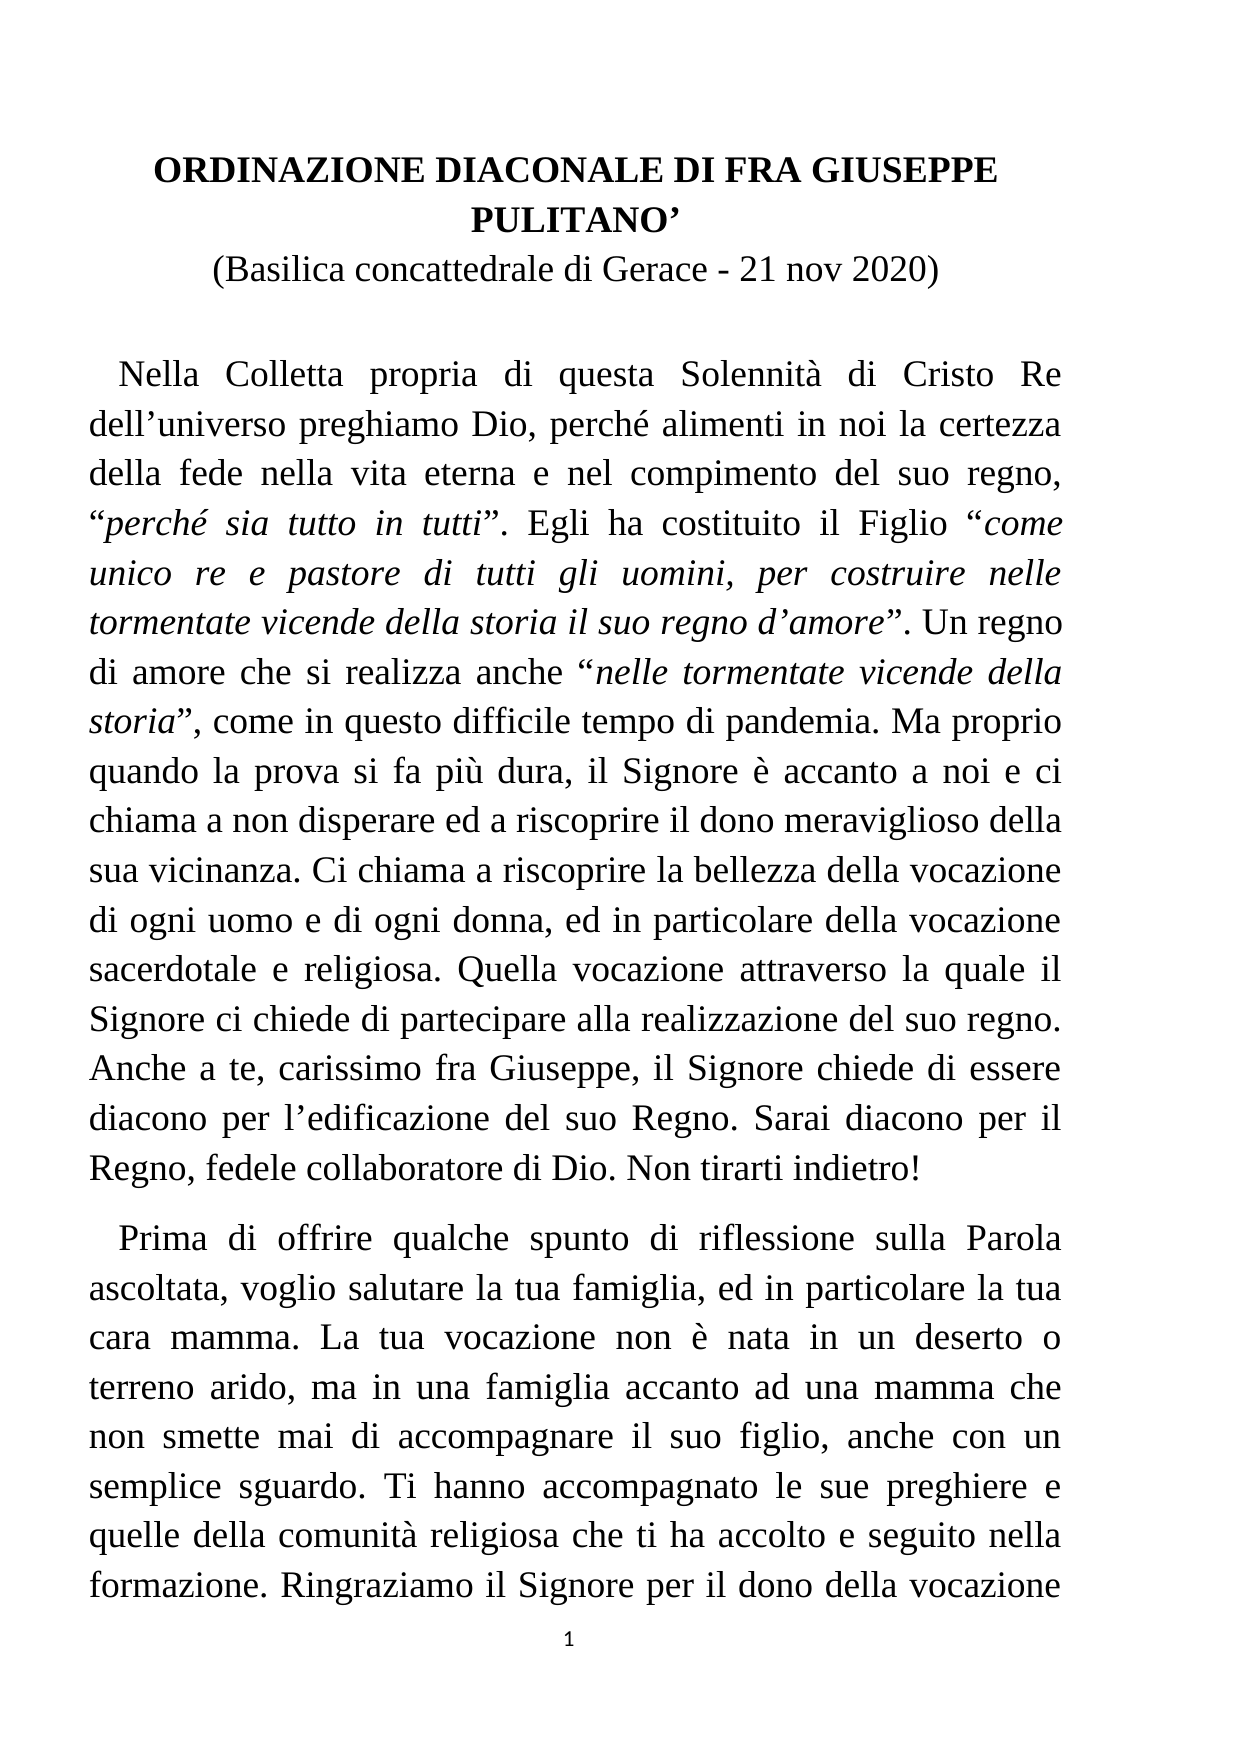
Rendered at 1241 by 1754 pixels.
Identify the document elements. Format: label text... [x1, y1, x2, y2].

text ORDINAZIONE DIACONALE DI FRA GIUSEPPE PULITANO’ [88, 148, 1063, 240]
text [88, 1215, 1063, 1606]
text Nella Colletta propria di questa Solennità di Cristo Re dell’universo preghiamo Dio, perché alimenti in noi la certezza della fede nella vita eterna e nel compimento del suo regno, “perché sia tutto in tutti”. Egli ha costituito il Figlio “come unico re e pastore di tutti gli uomini, per costruire nelle tormentate vicende della storia il suo regno d’amore”. Un regno di amore che si realizza anche “nelle tormentate vicende della storia”, come in questo difficile tempo di pandemia. Ma proprio quando la prova si fa più dura, il Signore è accanto a noi e ci chiama a non disperare ed a riscoprire il dono meraviglioso della sua vicinanza. Ci chiama a riscoprire la bellezza della vocazione di ogni uomo e di ogni donna, ed in particolare della vocazione sacerdotale e religiosa. Quella vocazione attraverso la quale il Signore ci chiede di partecipare alla realizzazione del suo regno. Anche a te, carissimo fra Giuseppe, il Signore chiede di essere diacono per l’edificazione del suo Regno. Sarai diacono per il Regno, fedele collaboratore di Dio. Non tirarti indietro! [88, 352, 1063, 1188]
text (Basilica concattedrale di Gerace - 21 nov 2020) [88, 247, 1063, 290]
